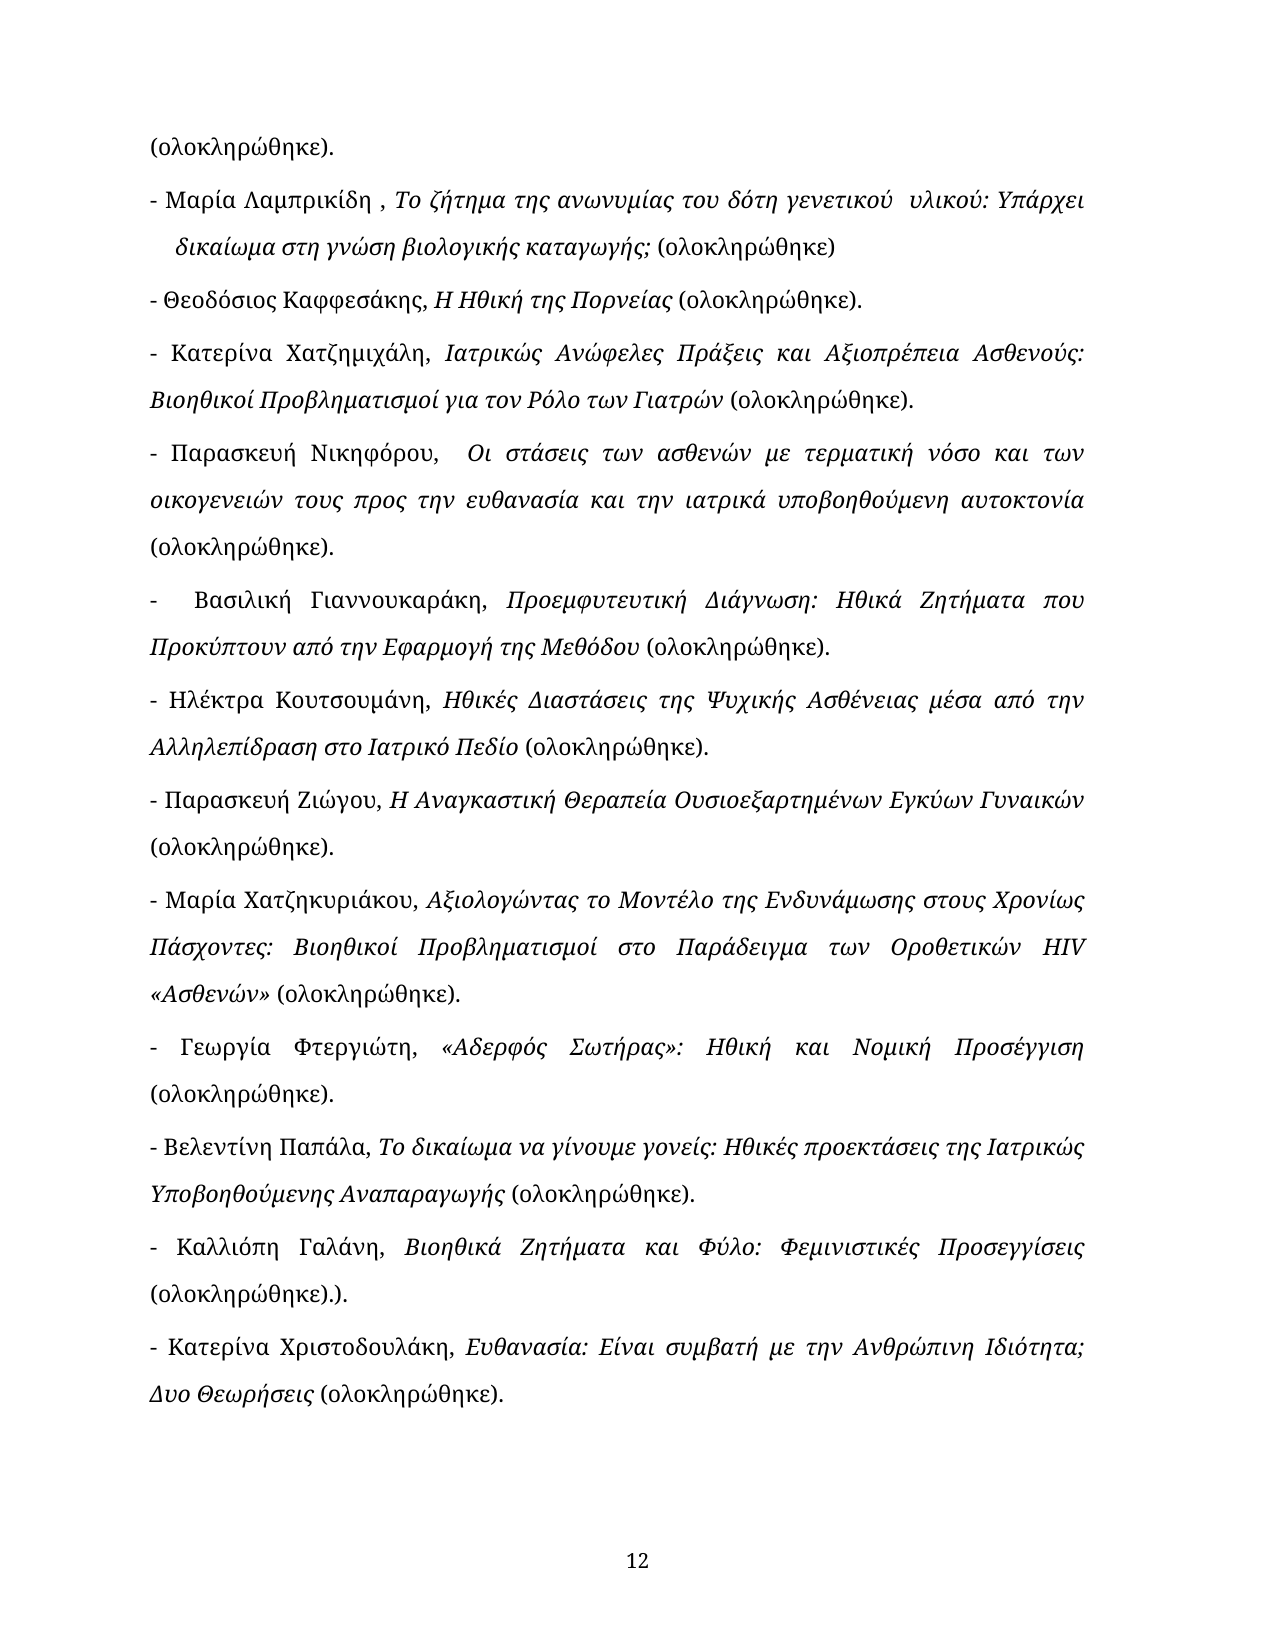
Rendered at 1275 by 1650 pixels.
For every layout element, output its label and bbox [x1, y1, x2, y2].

table_cell [138, 131, 1097, 1482]
